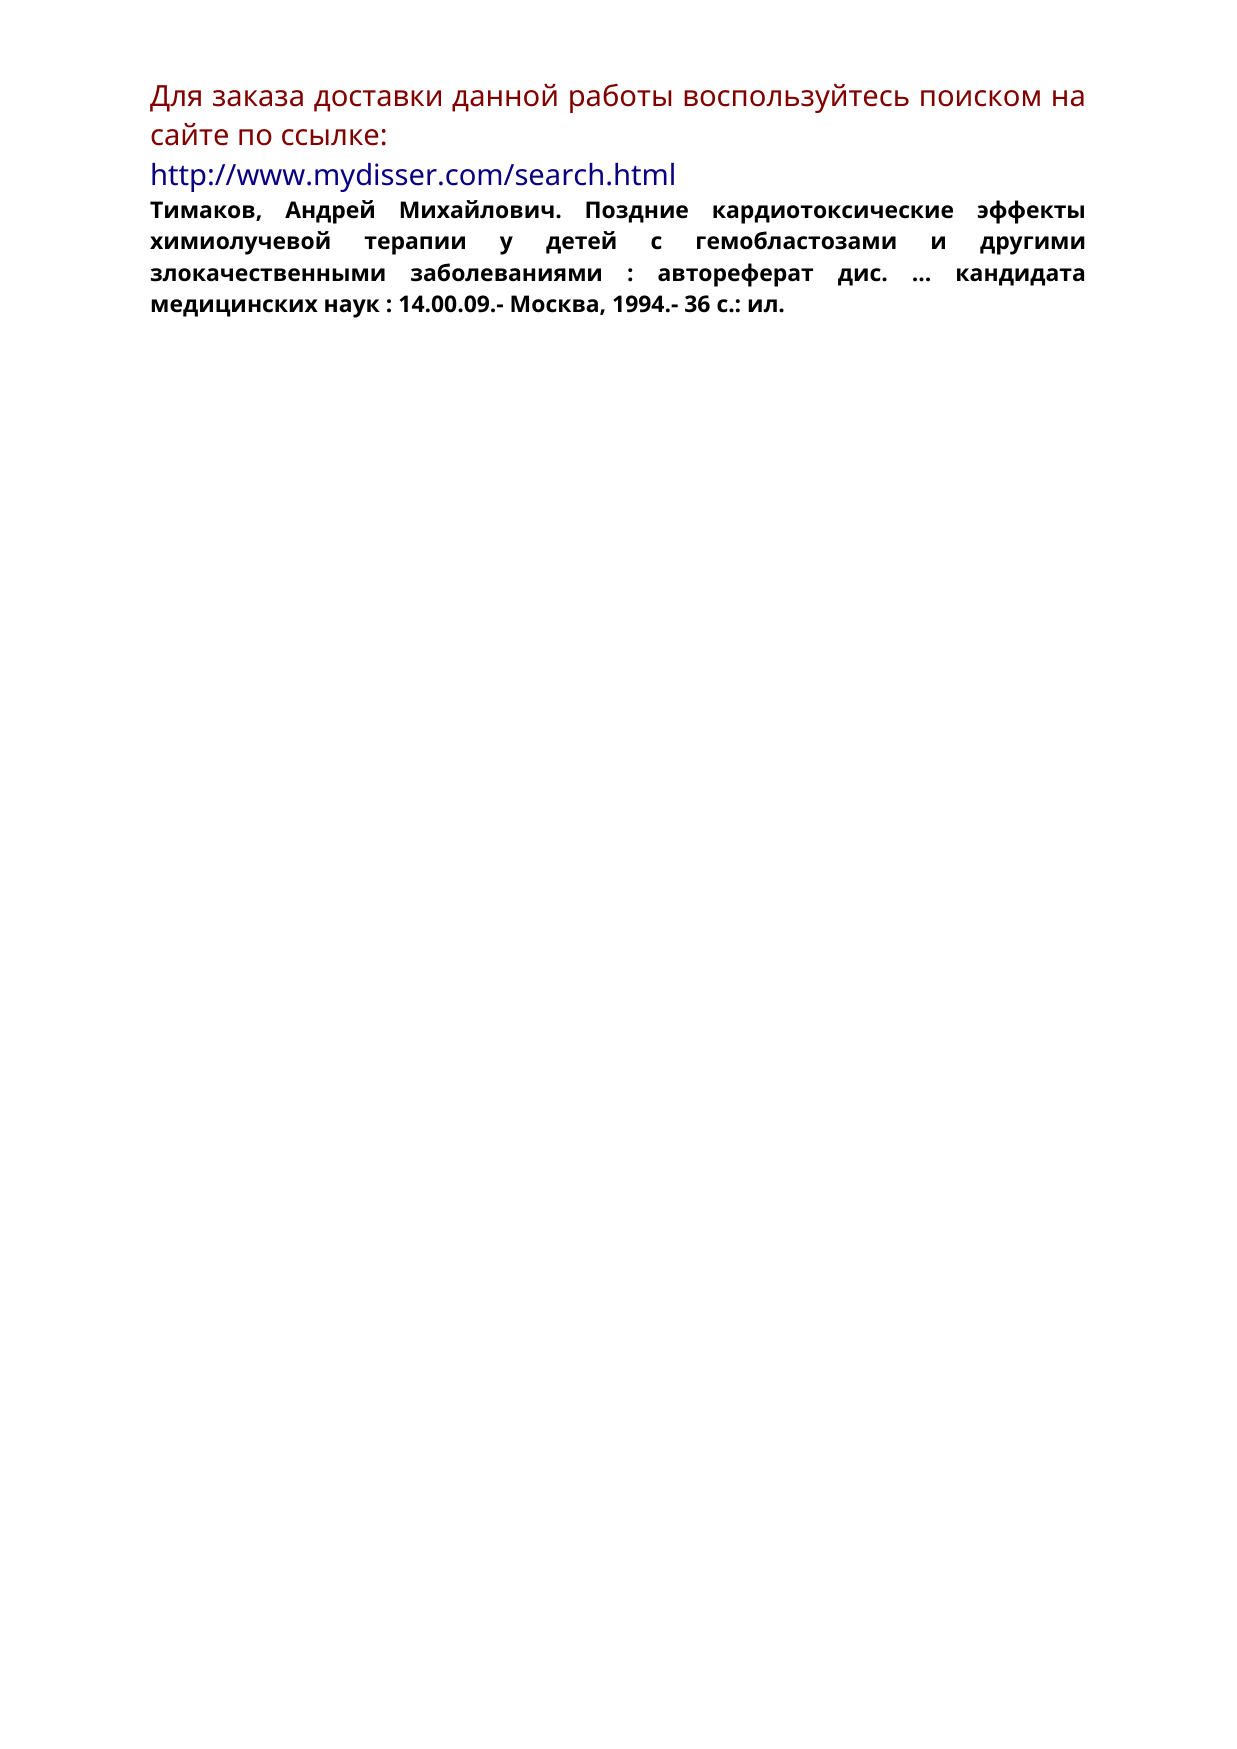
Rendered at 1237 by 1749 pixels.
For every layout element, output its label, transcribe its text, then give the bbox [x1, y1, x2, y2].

text Тимаков, Андрей Михайлович. Поздние кардиотоксические эффекты химиолучевой терапии у детей с гемобластозами и другими злокачественными заболеваниями : автореферат дис. ... кандидата медицинских наук : 14.00.09.- Москва, 1994.- 36 с.: ил. [150, 194, 1086, 319]
